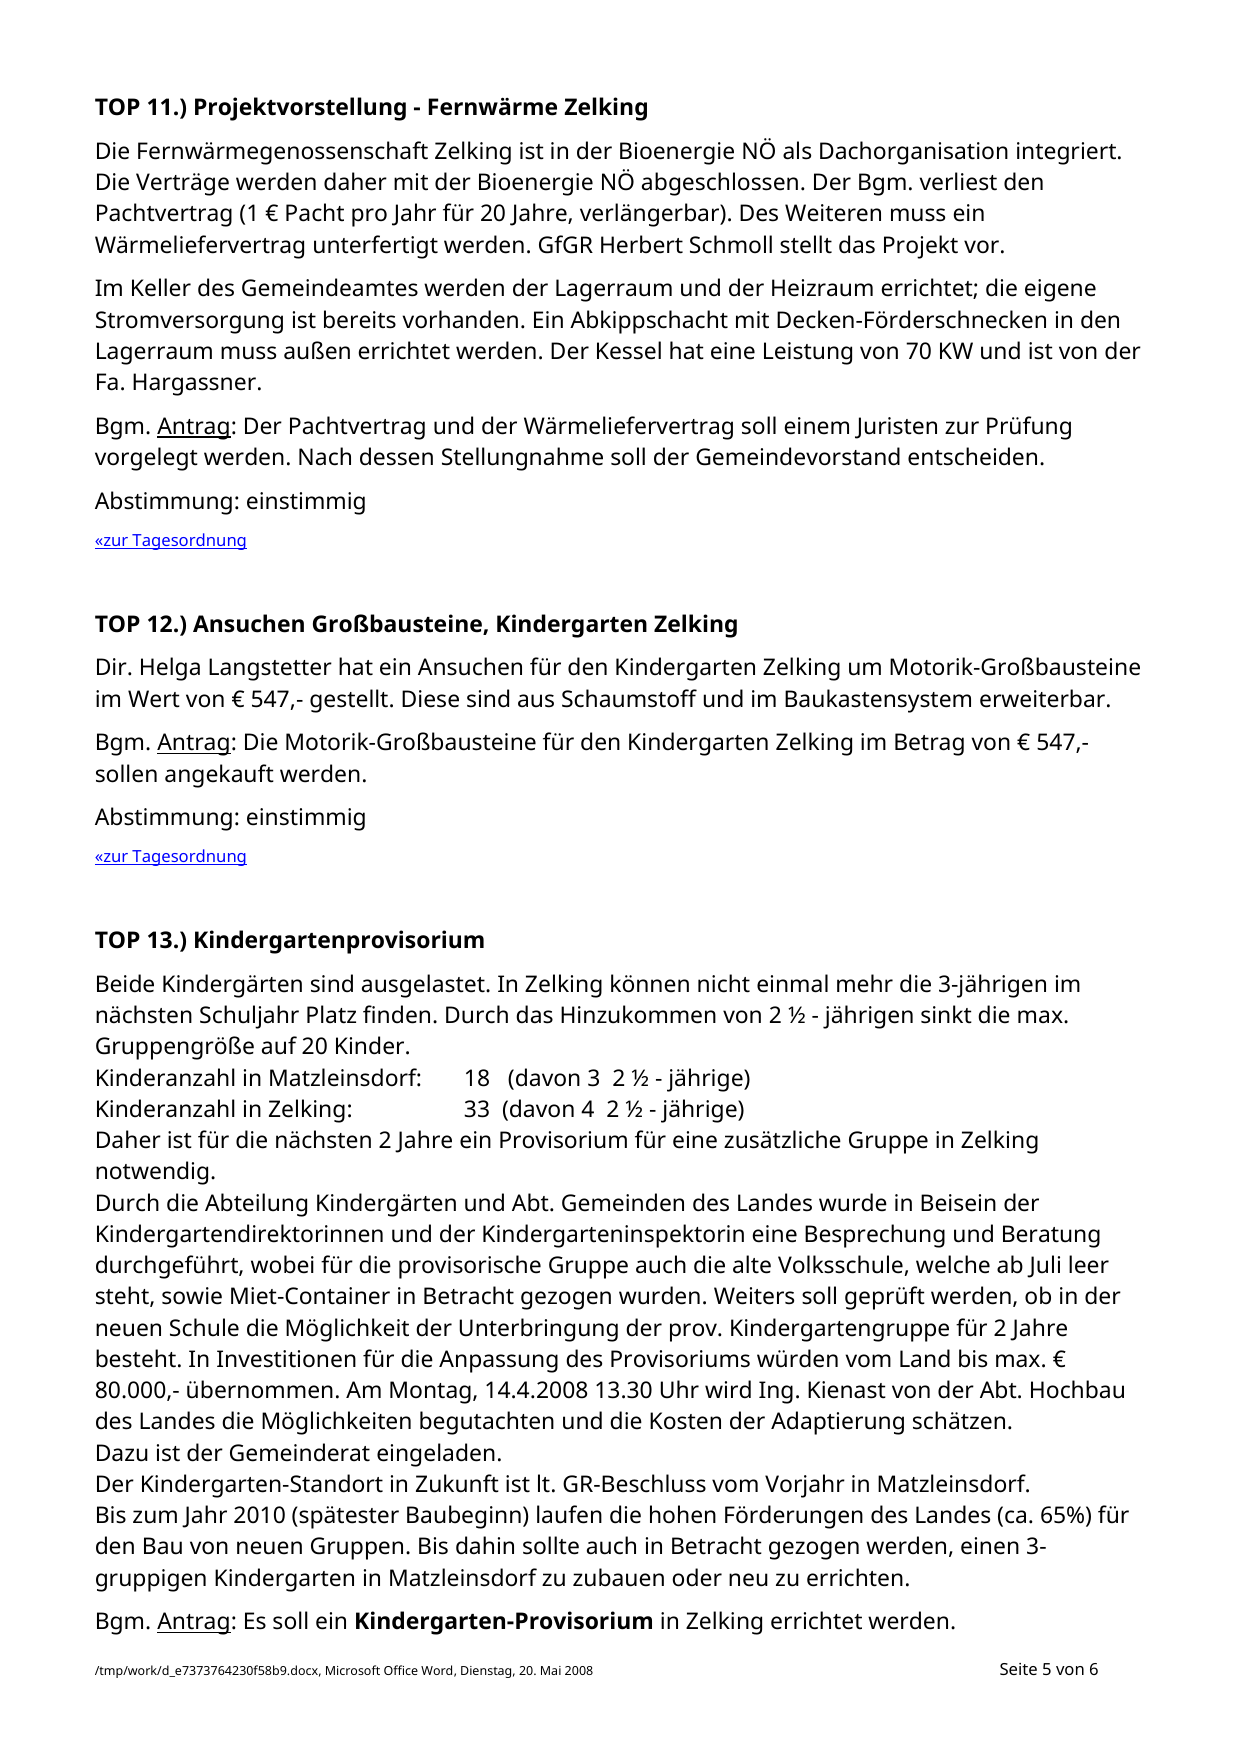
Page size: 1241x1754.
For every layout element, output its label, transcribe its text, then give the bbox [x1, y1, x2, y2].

text TOP 12.) Ansuchen Großbausteine, Kindergarten Zelking [94, 607, 1146, 639]
text Bgm. Antrag: Der Pachtvertrag und der Wärmeliefervertrag soll einem Juristen zur Prüfung vorgelegt werden. Nach dessen Stellungnahme soll der Gemeindevorstand entscheiden. [94, 410, 1146, 472]
text Abstimmung: einstimmig [94, 801, 1146, 832]
text Abstimmung: einstimmig [94, 485, 1146, 516]
text «zur Tagesordnung [94, 845, 1146, 868]
text Daher ist für die nächsten 2 Jahre ein Provisorium für eine zusätzliche Gruppe in Zelking notwendig. [94, 1124, 1146, 1186]
text Bgm. Antrag: Die Motorik-Großbausteine für den Kindergarten Zelking im Betrag von € 547,- sollen angekauft werden. [94, 726, 1146, 789]
text Dir. Helga Langstetter hat ein Ansuchen für den Kindergarten Zelking um Motorik-Großbausteine im Wert von € 547,- gestellt. Diese sind aus Schaumstoff und im Baukastensystem erweiterbar. [94, 651, 1146, 714]
text Der Kindergarten-Standort in Zukunft ist lt. GR-Beschluss vom Vorjahr in Matzleinsdorf. [94, 1468, 1146, 1499]
text Die Fernwärmegenossenschaft Zelking ist in der Bioenergie NÖ als Dachorganisation integriert. Die Verträge werden daher mit der Bioenergie NÖ abgeschlossen. Der Bgm. verliest den Pachtvertrag (1 € Pacht pro Jahr für 20 Jahre, verlängerbar). Des Weiteren muss ein Wärmeliefervertrag unterfertigt werden. GfGR Herbert Schmoll stellt das Projekt vor. [94, 135, 1146, 260]
text Beide Kindergärten sind ausgelastet. In Zelking können nicht einmal mehr die 3-jährigen im nächsten Schuljahr Platz finden. Durch das Hinzukommen von 2 ½ - jährigen sinkt die max. Gruppengröße auf 20 Kinder. [94, 968, 1146, 1061]
text TOP 11.) Projektvorstellung - Fernwärme Zelking [94, 91, 1146, 122]
text Bis zum Jahr 2010 (spätester Baubeginn) laufen die hohen Förderungen des Landes (ca. 65%) für den Bau von neuen Gruppen. Bis dahin sollte auch in Betracht gezogen werden, einen 3-gruppigen Kindergarten in Matzleinsdorf zu zubauen oder neu zu errichten. [94, 1499, 1146, 1593]
text Durch die Abteilung Kindergärten und Abt. Gemeinden des Landes wurde in Beisein der Kindergartendirektorinnen und der Kindergarteninspektorin eine Besprechung und Beratung durchgeführt, wobei für die provisorische Gruppe auch die alte Volksschule, welche ab Juli leer steht, sowie Miet-Container in Betracht gezogen wurden. Weiters soll geprüft werden, ob in der neuen Schule die Möglichkeit der Unterbringung der prov. Kindergartengruppe für 2 Jahre besteht. In Investitionen für die Anpassung des Provisoriums würden vom Land bis max. € 80.000,- übernommen. Am Montag, 14.4.2008 13.30 Uhr wird Ing. Kienast von der Abt. Hochbau des Landes die Möglichkeiten begutachten und die Kosten der Adaptierung schätzen. [94, 1186, 1146, 1436]
text Dazu ist der Gemeinderat eingeladen. [94, 1436, 1146, 1468]
text TOP 13.) Kindergartenprovisorium [94, 924, 1146, 955]
text Bgm. Antrag: Es soll ein Kindergarten-Provisorium in Zelking errichtet werden. [94, 1605, 1146, 1636]
text «zur Tagesordnung [94, 528, 1146, 551]
text Kinderanzahl in Zelking: 33 (davon 4 2 ½ - jährige) [94, 1093, 1146, 1124]
text Im Keller des Gemeindeamtes werden der Lagerraum und der Heizraum errichtet; die eigene Stromversorgung ist bereits vorhanden. Ein Abkippschacht mit Decken-Förderschnecken in den Lagerraum muss außen errichtet werden. Der Kessel hat eine Leistung von 70 KW und ist von der Fa. Hargassner. [94, 272, 1146, 397]
text Kinderanzahl in Matzleinsdorf: 18 (davon 3 2 ½ - jährige) [94, 1061, 1146, 1093]
